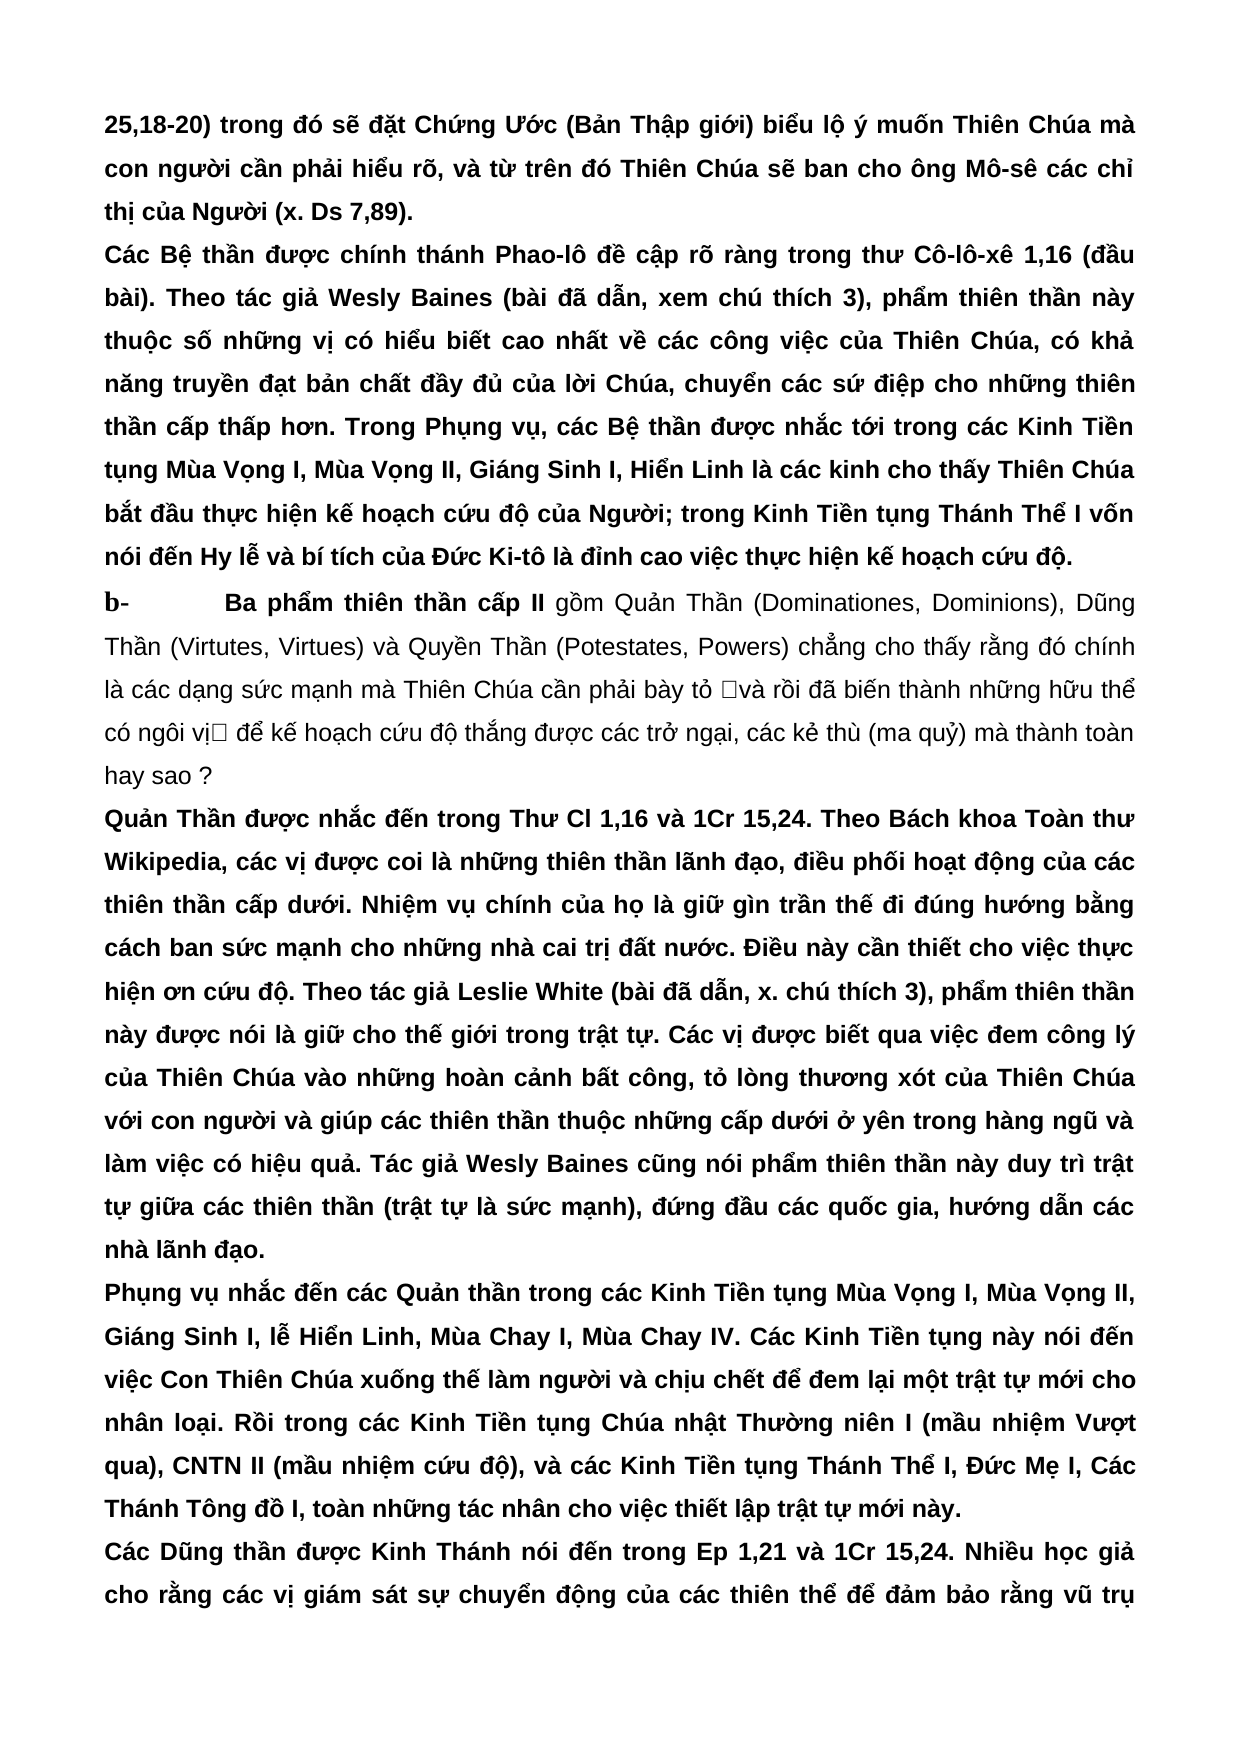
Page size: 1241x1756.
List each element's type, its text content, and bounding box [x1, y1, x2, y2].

text Các Bệ thần được chính thánh Phao-lô đề cập rõ ràng trong thư Cô-lô-xê 1,16 (đầu bài). Theo tác giả Wesly Baines (bài đã dẫn, xem chú thích 3), phẩm thiên thần này thuộc số những vị có hiểu biết cao nhất về các công việc của Thiên Chúa, có khả năng truyền đạt bản chất đầy đủ của lời Chúa, chuyển các sứ điệp cho những thiên thần cấp thấp hơn. Trong Phụng vụ, các Bệ thần được nhắc tới trong các Kinh Tiền tụng Mùa Vọng I, Mùa Vọng II, Giáng Sinh I, Hiển Linh là các kinh cho thấy Thiên Chúa bắt đầu thực hiện kế hoạch cứu độ của Người; trong Kinh Tiền tụng Thánh Thể I vốn nói đến Hy lễ và bí tích của Đức Ki-tô là đỉnh cao việc thực hiện kế hoạch cứu độ. [104, 240, 1136, 570]
text Phụng vụ nhắc đến các Quản thần trong các Kinh Tiền tụng Mùa Vọng I, Mùa Vọng II, Giáng Sinh I, lễ Hiển Linh, Mùa Chay I, Mùa Chay IV. Các Kinh Tiền tụng này nói đến việc Con Thiên Chúa xuống thế làm người và chịu chết để đem lại một trật tự mới cho nhân loại. Rồi trong các Kinh Tiền tụng Chúa nhật Thường niên I (mầu nhiệm Vượt qua), CNTN II (mầu nhiệm cứu độ), và các Kinh Tiền tụng Thánh Thể I, Đức Mẹ I, Các Thánh Tông đồ I, toàn những tác nhân cho việc thiết lập trật tự mới này. [104, 1278, 1136, 1523]
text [104, 1537, 1136, 1609]
list Ba phẩm thiên thần cấp II gồm Quản Thần (Dominationes, Dominions), Dũng Thần (Virtutes, Virtues) và Quyền Thần (Potestates, Powers) chẳng cho thấy rằng đó chính là các dạng sức mạnh mà Thiên Chúa cần phải bày tỏ và rồi đã biến thành những hữu thể có ngôi vị để kế hoạch cứu độ thắng được các trở ngại, các kẻ thù (ma quỷ) mà thành toàn hay sao ? [104, 585, 1136, 790]
text Quản Thần được nhắc đến trong Thư Cl 1,16 và 1Cr 15,24. Theo Bách khoa Toàn thư Wikipedia, các vị được coi là những thiên thần lãnh đạo, điều phối hoạt động của các thiên thần cấp dưới. Nhiệm vụ chính của họ là giữ gìn trần thế đi đúng hướng bằng cách ban sức mạnh cho những nhà cai trị đất nước. Điều này cần thiết cho việc thực hiện ơn cứu độ. Theo tác giả Leslie White (bài đã dẫn, x. chú thích 3), phẩm thiên thần này được nói là giữ cho thế giới trong trật tự. Các vị được biết qua việc đem công lý của Thiên Chúa vào những hoàn cảnh bất công, tỏ lòng thương xót của Thiên Chúa với con người và giúp các thiên thần thuộc những cấp dưới ở yên trong hàng ngũ và làm việc có hiệu quả. Tác giả Wesly Baines cũng nói phẩm thiên thần này duy trì trật tự giữa các thiên thần (trật tự là sức mạnh), đứng đầu các quốc gia, hướng dẫn các nhà lãnh đạo. [104, 804, 1136, 1264]
text 25,18-20) trong đó sẽ đặt Chứng Ước (Bản Thập giới) biểu lộ ý muốn Thiên Chúa mà con người cần phải hiểu rõ, và từ trên đó Thiên Chúa sẽ ban cho ông Mô-sê các chỉ thị của Người (x. Ds 7,89). [104, 110, 1136, 225]
